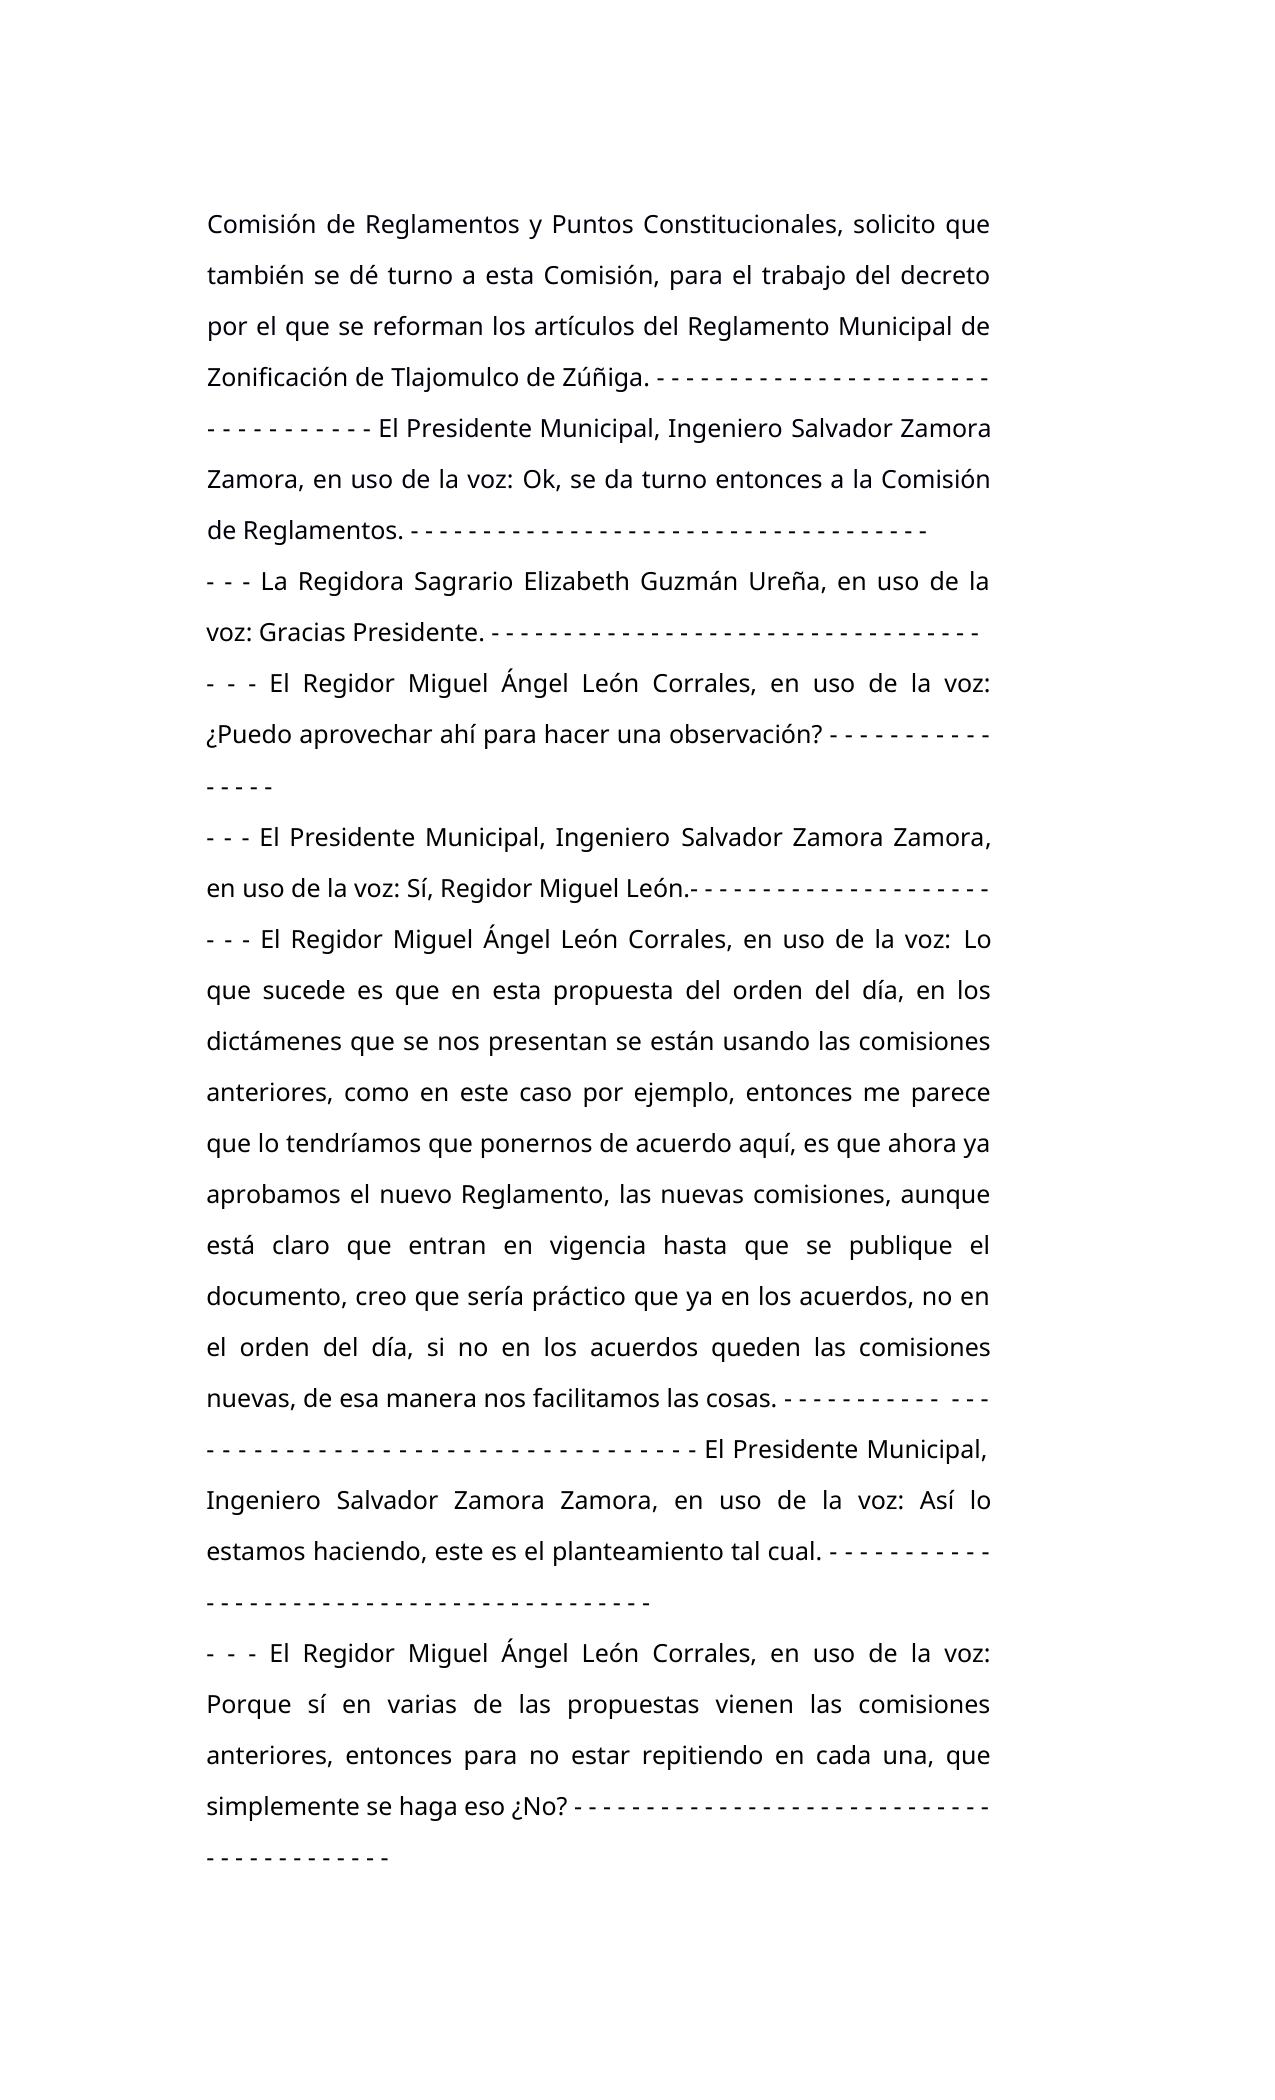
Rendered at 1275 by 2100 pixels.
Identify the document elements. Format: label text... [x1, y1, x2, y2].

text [207, 207, 991, 547]
text - - - La Regidora Sagrario Elizabeth Guzmán Ureña, en uso de la voz: Gracias Presidente. - - - - - - - - - - - - - - - - - - - - - - - - - - - - - - - - - - [206, 564, 991, 649]
text - - - El Regidor Miguel Ángel León Corrales, en uso de la voz: Porque sí en varias de las propuestas vienen las comisiones anteriores, entonces para no estar repitiendo en cada una, que simplemente se haga eso ¿No? - - - - - - - - - - - - - - - - - - - - - - - - - - - - - - - - - - - - - - - - - - [206, 1636, 991, 1874]
text - - - El Regidor Miguel Ángel León Corrales, en uso de la voz: Lo que sucede es que en esta propuesta del orden del día, en los dictámenes que se nos presentan se están usando las comisiones anteriores, como en este caso por ejemplo, entonces me parece que lo tendríamos que ponernos de acuerdo aquí, es que ahora ya aprobamos el nuevo Reglamento, las nuevas comisiones, aunque está claro que entran en vigencia hasta que se publique el documento, creo que sería práctico que ya en los acuerdos, no en el orden del día, si no en los acuerdos queden las comisiones nuevas, de esa manera nos facilitamos las cosas. - - - - - - - - - - - - - - - - - - - - - - - - - - - - - - - - - - - - - - - - - - - - - El Presidente Municipal, Ingeniero Salvador Zamora Zamora, en uso de la voz: Así lo estamos haciendo, este es el planteamiento tal cual. - - - - - - - - - - - - - - - - - - - - - - - - - - - - - - - - - - - - - - - - - - [206, 921, 991, 1619]
text - - - El Regidor Miguel Ángel León Corrales, en uso de la voz: ¿Puedo aprovechar ahí para hacer una observación? - - - - - - - - - - - - - - - - [206, 666, 991, 802]
text - - - El Presidente Municipal, Ingeniero Salvador Zamora Zamora, en uso de la voz: Sí, Regidor Miguel León.- - - - - - - - - - - - - - - - - - - - - [206, 819, 991, 904]
